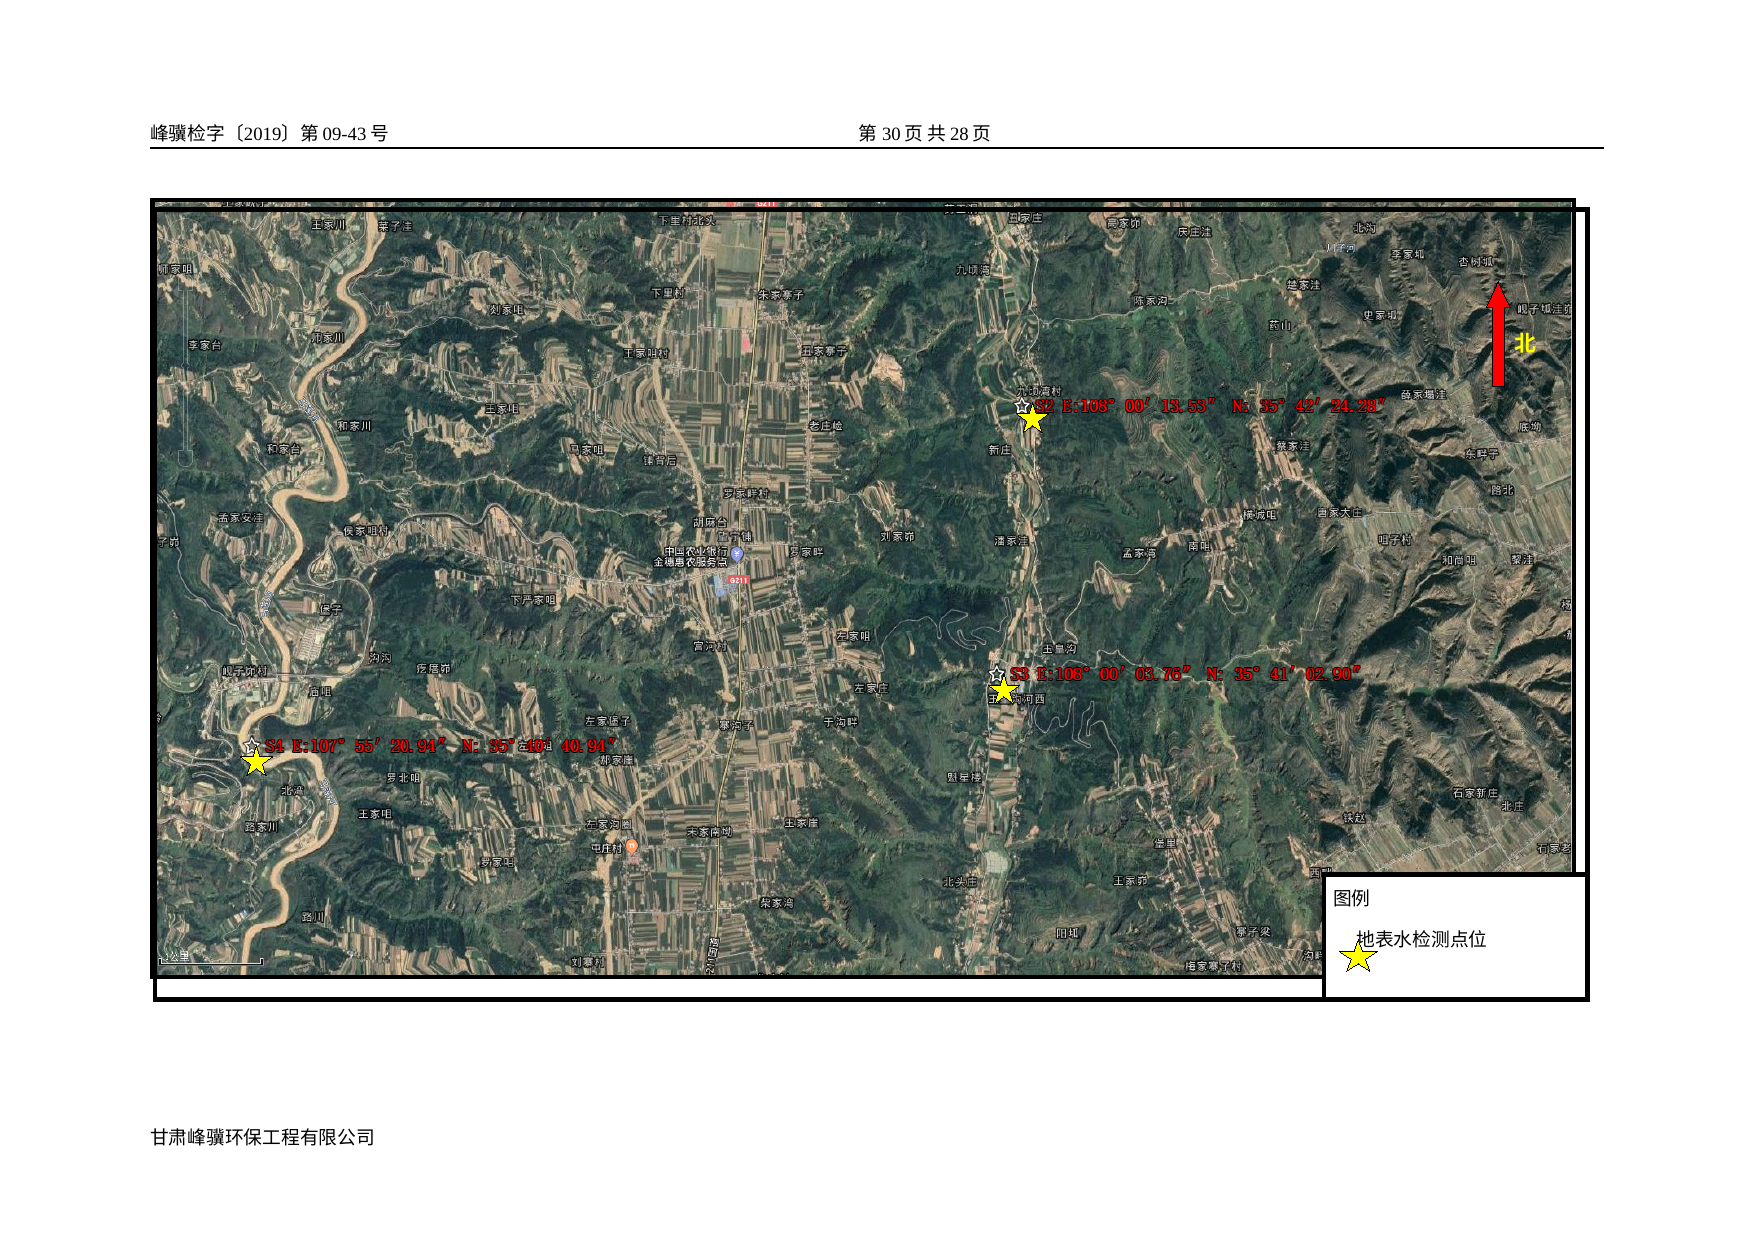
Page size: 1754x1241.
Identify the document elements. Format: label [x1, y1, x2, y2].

picture [155, 202, 1572, 207]
picture [157, 212, 1572, 975]
